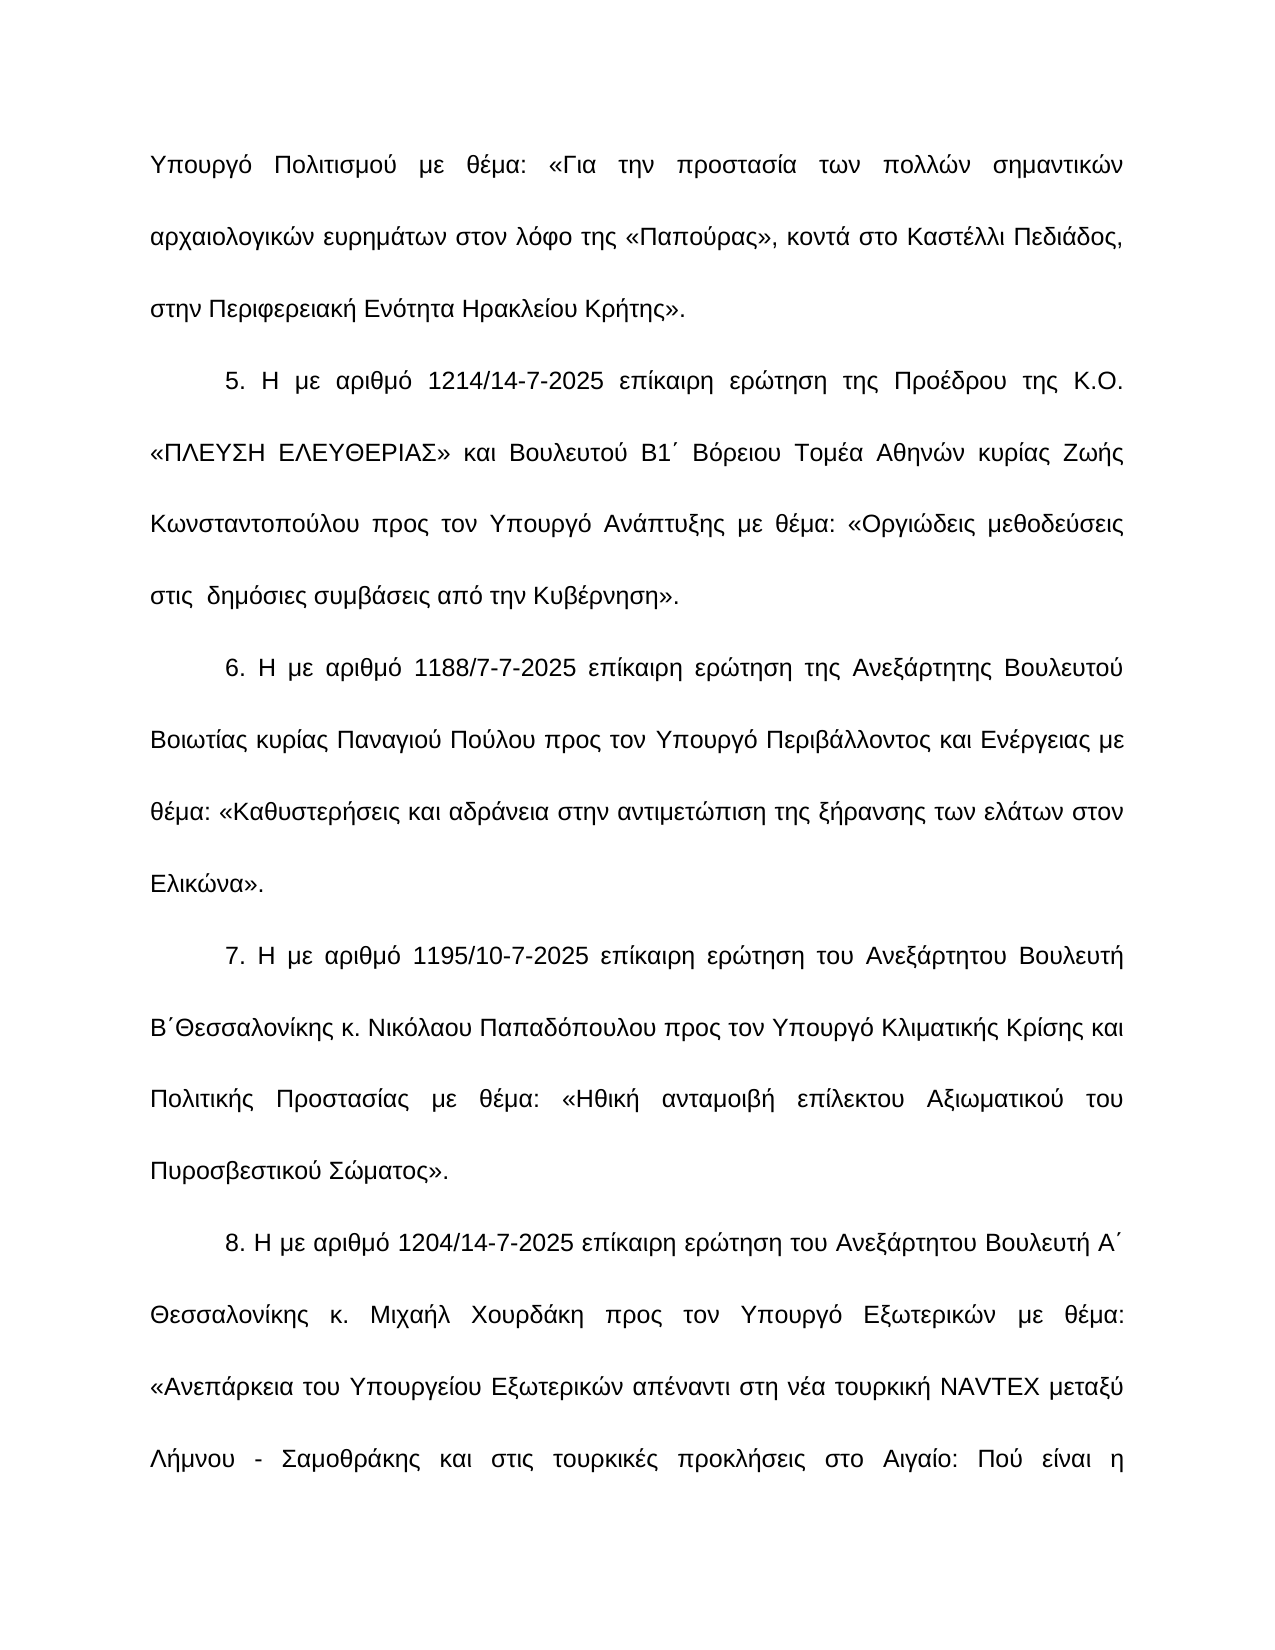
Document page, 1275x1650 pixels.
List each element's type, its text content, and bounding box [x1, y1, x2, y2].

text 6. Η με αριθμό 1188/7-7-2025 επίκαιρη ερώτηση της Ανεξάρτητης Βουλευτού Βοιωτίας κυρίας Παναγιού Πούλου προς τον Υπουργό Περιβάλλοντος και Ενέργειας με θέμα: «Καθυστερήσεις και αδράνεια στην αντιμετώπιση της ξήρανσης των ελάτων στον Ελικώνα». [150, 653, 1125, 897]
text 7. Η με αριθμό 1195/10-7-2025 επίκαιρη ερώτηση του Ανεξάρτητου Βουλευτή Β΄Θεσσαλονίκης κ. Νικόλαου Παπαδόπουλου προς τον Υπουργό Κλιματικής Κρίσης και Πολιτικής Προστασίας με θέμα: «Ηθική ανταμοιβή επίλεκτου Αξιωματικού του Πυροσβεστικού Σώματος». [150, 941, 1125, 1185]
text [150, 150, 1125, 322]
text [150, 1228, 1125, 1472]
text 5. Η με αριθμό 1214/14-7-2025 επίκαιρη ερώτηση της Προέδρου της Κ.Ο. «ΠΛΕΥΣΗ ΕΛΕΥΘΕΡΙΑΣ» και Βουλευτού Β1΄ Βόρειου Τομέα Αθηνών κυρίας Ζωής Κωνσταντοπούλου προς τον Υπουργό Ανάπτυξης με θέμα: «Οργιώδεις μεθοδεύσεις στις δημόσιες συμβάσεις από την Κυβέρνηση». [150, 366, 1125, 610]
